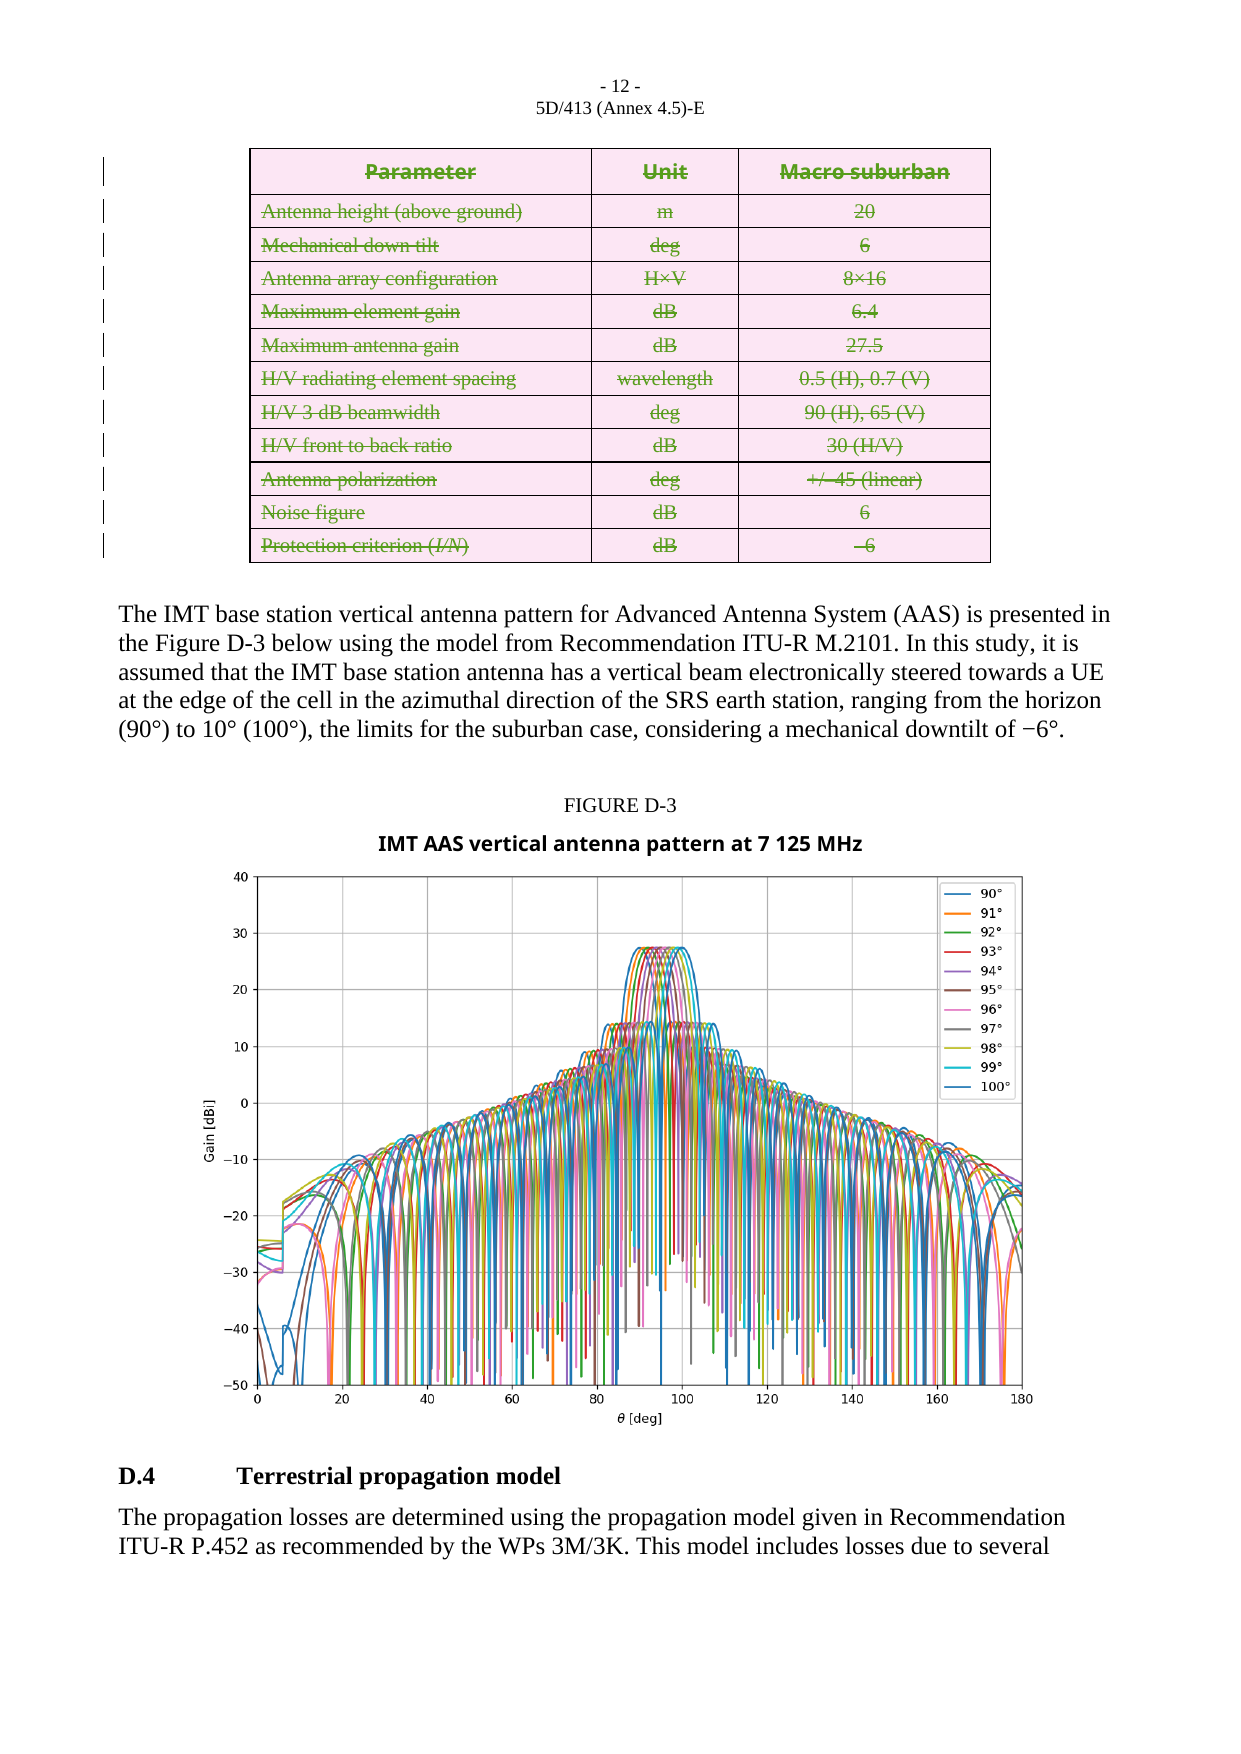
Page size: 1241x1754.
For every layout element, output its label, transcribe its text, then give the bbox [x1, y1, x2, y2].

subtitle D.4 Terrestrial propagation model [118, 1461, 1122, 1490]
title IMT AAS vertical antenna pattern at 7 125 MHz [118, 829, 1122, 858]
text FIGURE D-3 [118, 793, 1122, 817]
picture [202, 870, 1039, 1428]
text The IMT base station vertical antenna pattern for Advanced Antenna System (AAS) is presented in the Figure D-3 below using the model from Recommendation ITU-R M.2101. In this study, it is assumed that the IMT base station antenna has a vertical beam electronically steered towards the direction of the SRS earth station. [118, 599, 1122, 743]
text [118, 1502, 1122, 1560]
